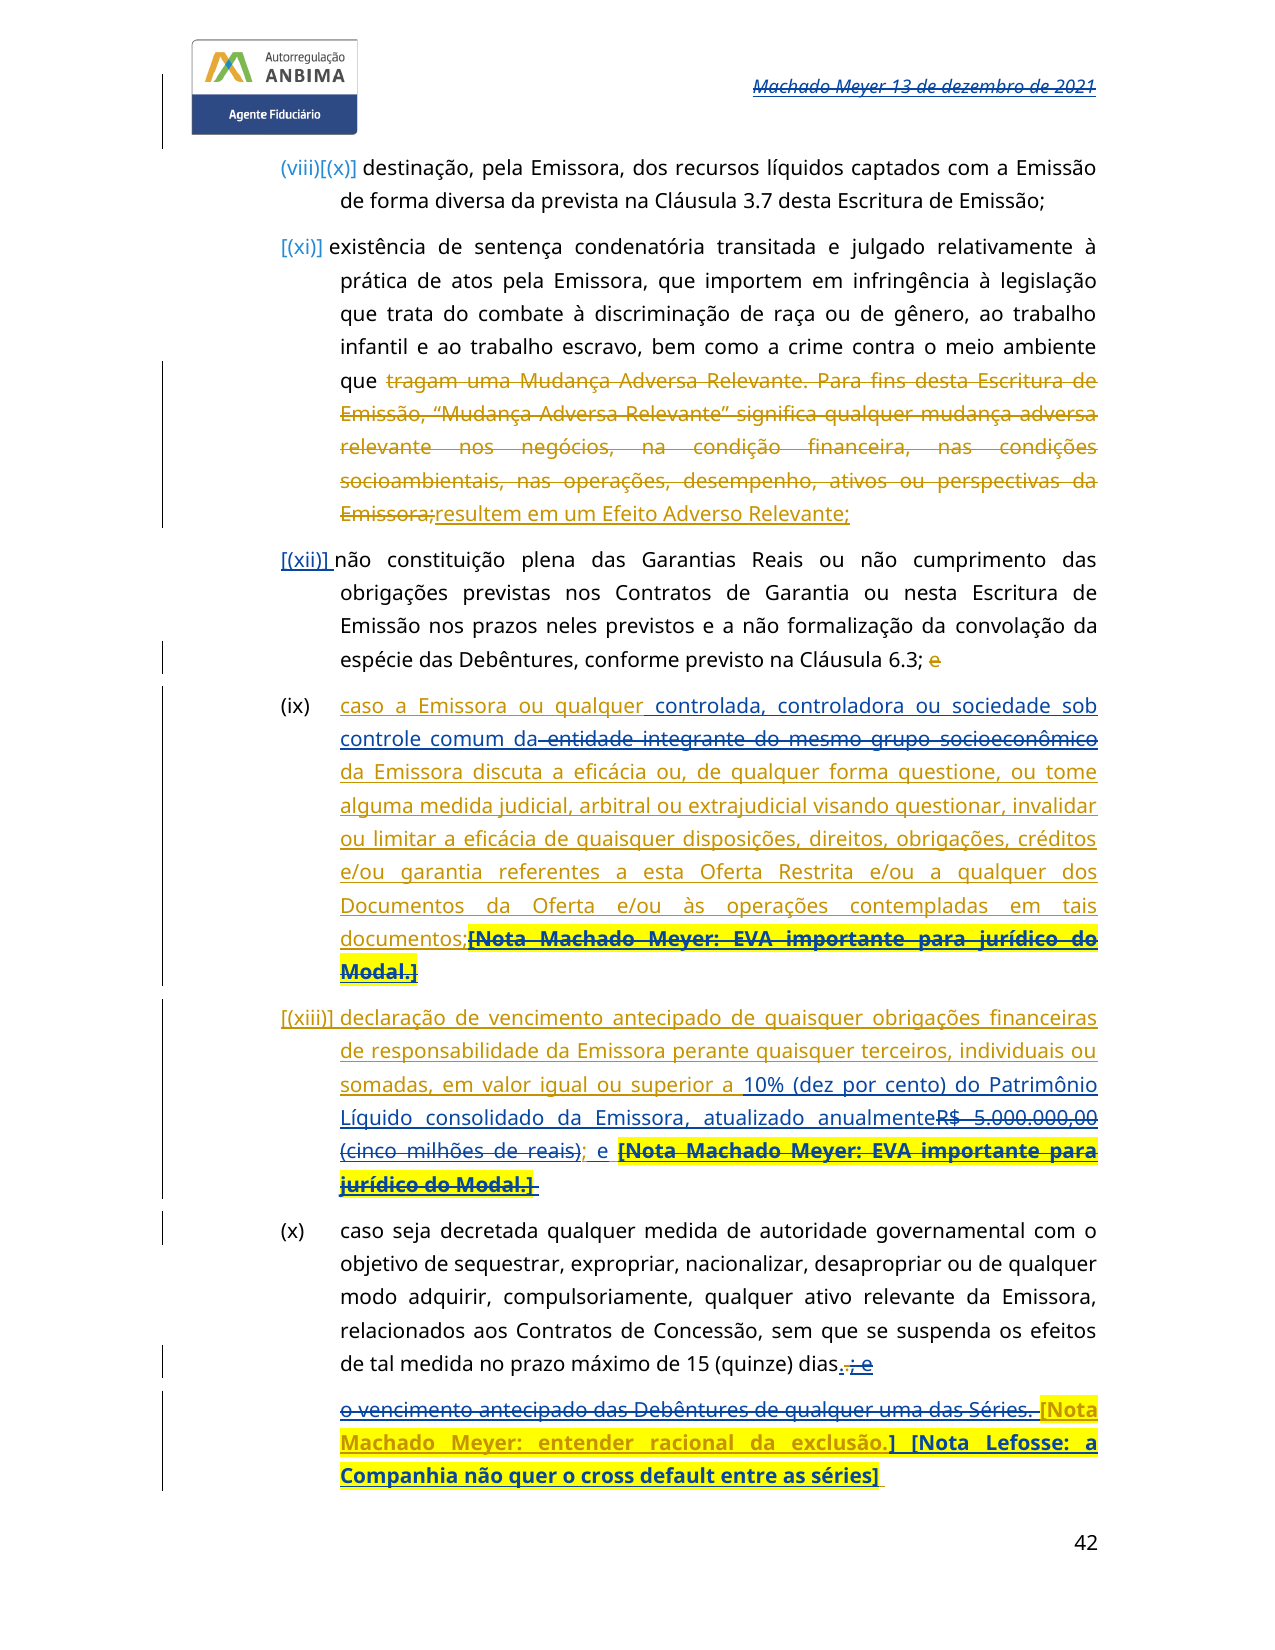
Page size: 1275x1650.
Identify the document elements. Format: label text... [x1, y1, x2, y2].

picture [191, 39, 358, 135]
text caso seja decretada qualquer medida de autoridade governamental com o objetivo de sequestrar, expropriar, nacionalizar, desapropriar ou de qualquer modo adquirir, compulsoriamente, qualquer ativo relevante da Emissora, relacionados aos Contratos de Concessão, sem que se suspenda os efeitos de tal medida no prazo máximo de 15 (quinze) dias [281, 1211, 1098, 1378]
text não constituição plena das Garantias Reais ou não cumprimento das obrigações previstas nos Contratos de Garantia ou nesta Escritura de Emissão nos prazos neles previstos e a não formalização da convolação da espécie das Debêntures, conforme previsto na Cláusula 6.3; [281, 541, 1098, 674]
text destinação, pela Emissora, dos recursos líquidos captados com a Emissão de forma diversa da prevista na Cláusula 3.7 desta Escritura de Emissão; [281, 149, 1098, 216]
text existência de sentença condenatória transitada e julgado relativamente à prática de atos pela Emissora, que importem em infringência à legislação que trata do combate à discriminação de raça ou de gênero, ao trabalho infantil e ao trabalho escravo, bem como a crime contra o meio ambiente que [281, 228, 1098, 528]
